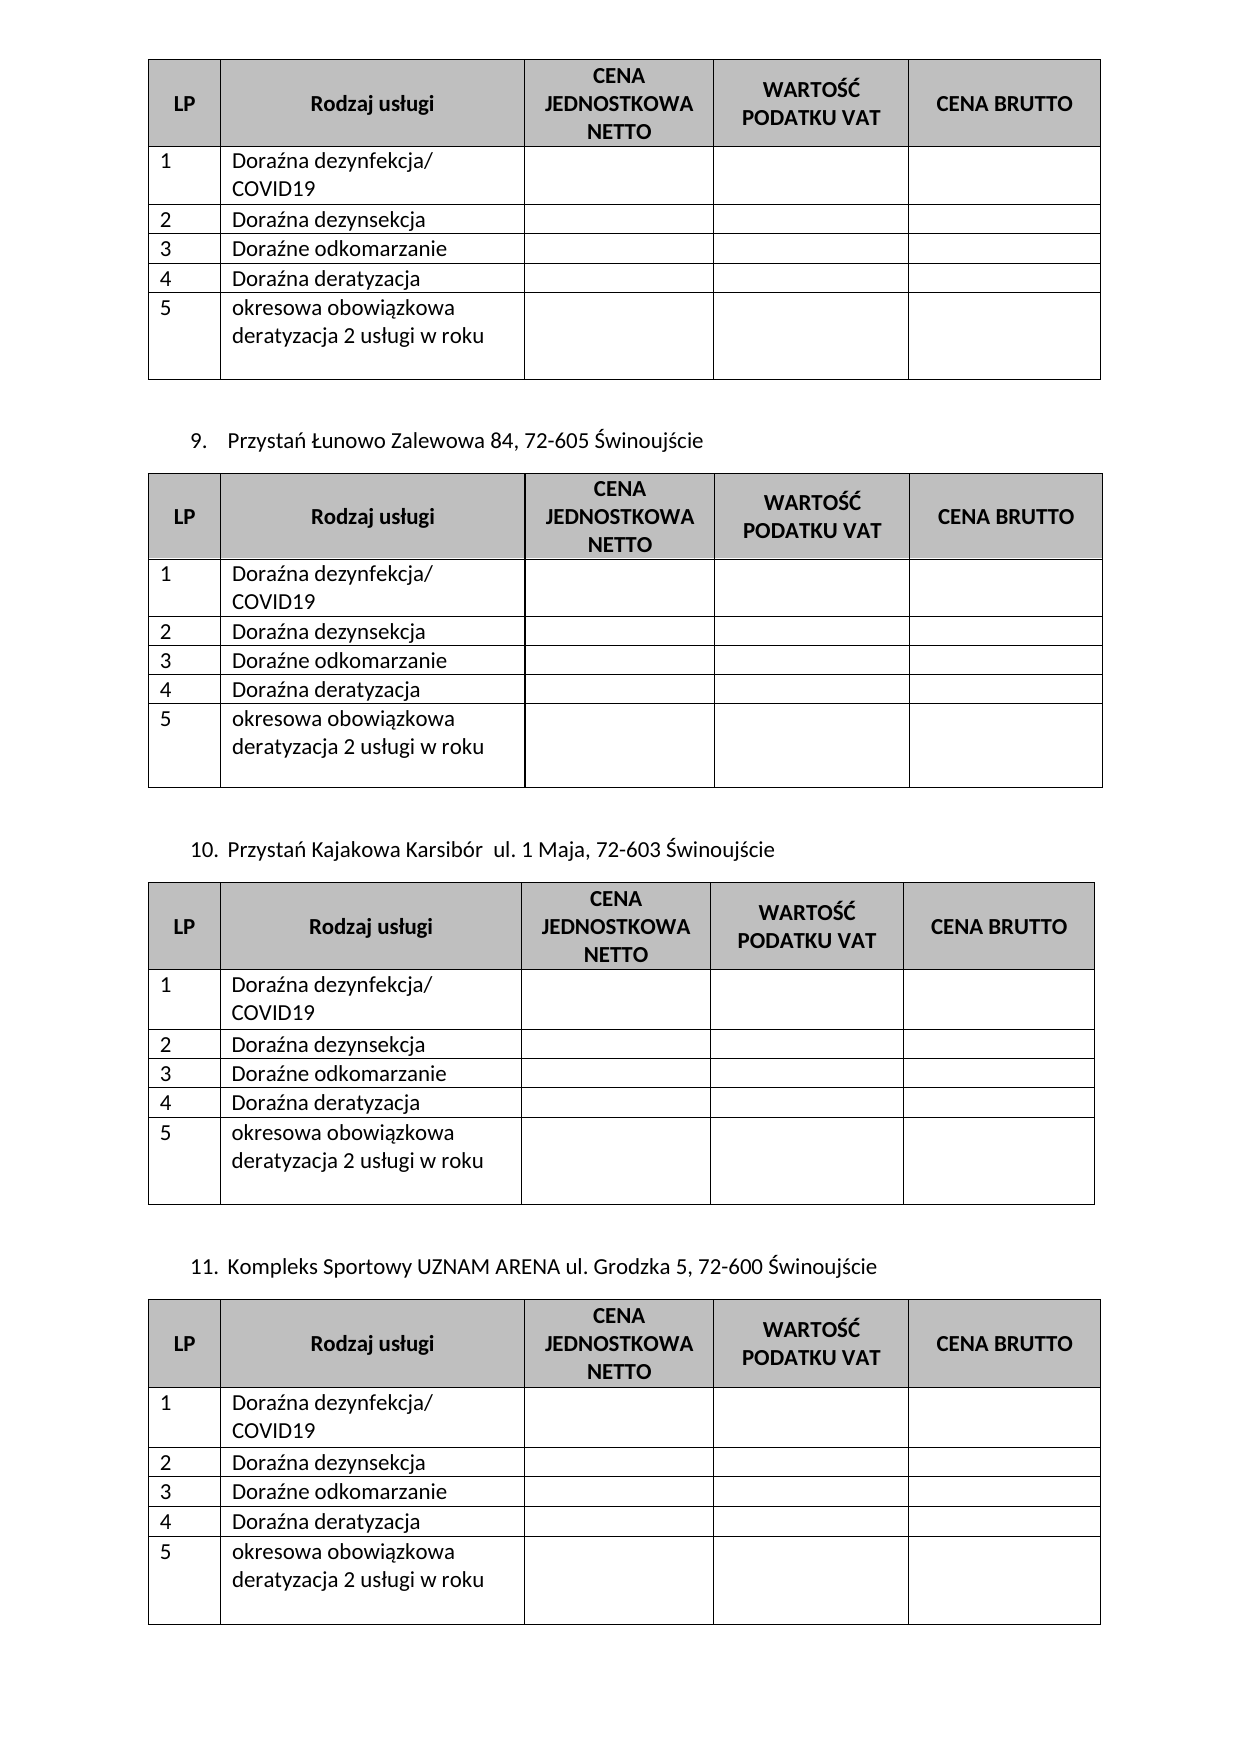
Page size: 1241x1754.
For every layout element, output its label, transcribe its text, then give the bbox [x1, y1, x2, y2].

table_cell [715, 560, 909, 616]
table_header LP [149, 474, 220, 558]
table_header WARTOŚĆ PODATKU VAT [714, 60, 908, 146]
table_cell 1 [149, 970, 220, 1029]
table_cell Doraźna dezynsekcja [221, 205, 524, 233]
table_header CENA JEDNOSTKOWA NETTO [522, 883, 710, 969]
table_cell 4 [149, 675, 220, 703]
table_cell Doraźna dezynfekcja/ COVID19 [221, 1388, 524, 1447]
table_cell Doraźna dezynsekcja [221, 1448, 524, 1476]
table_cell 3 [149, 1477, 220, 1506]
table_cell [910, 646, 1102, 674]
table_cell 5 [149, 293, 220, 378]
table_cell Doraźna deratyzacja [221, 264, 524, 292]
table_cell 3 [149, 1059, 220, 1087]
table_cell [910, 704, 1102, 787]
table_cell [910, 675, 1102, 703]
table_cell [525, 147, 713, 204]
table_cell [525, 293, 713, 378]
table_cell [909, 147, 1100, 204]
table_cell [526, 646, 714, 674]
table_cell 5 [149, 1118, 220, 1204]
table_cell [714, 293, 908, 378]
table_cell okresowa obowiązkowa deratyzacja 2 usługi w roku [221, 1537, 524, 1624]
table_cell [526, 704, 714, 787]
table_header LP [149, 883, 220, 969]
table_header CENA BRUTTO [910, 474, 1102, 558]
table_cell Doraźna dezynfekcja/ COVID19 [221, 147, 524, 204]
table_cell [526, 560, 714, 616]
table_cell [909, 293, 1100, 378]
table_cell 4 [149, 264, 220, 292]
table_cell [715, 675, 909, 703]
table_cell [525, 264, 713, 292]
table_cell [711, 970, 903, 1029]
table_header Rodzaj usługi [221, 474, 524, 558]
table_cell [904, 1030, 1094, 1058]
list Kompleks Sportowy UZNAM ARENA ul. Grodzka 5, 72-600 Świnoujście [190, 1252, 1092, 1280]
table_cell [715, 704, 909, 787]
table_cell [714, 205, 908, 233]
table_cell [714, 1448, 908, 1476]
table_cell 2 [149, 1448, 220, 1476]
table_cell 5 [149, 1537, 220, 1624]
table_header CENA BRUTTO [904, 883, 1094, 969]
table_cell Doraźna dezynsekcja [221, 1030, 521, 1058]
table_cell [525, 1507, 713, 1536]
table_header CENA JEDNOSTKOWA NETTO [525, 1300, 713, 1387]
table_cell 1 [149, 147, 220, 204]
list Przystań Kajakowa Karsibór ul. 1 Maja, 72-603 Świnoujście [190, 835, 1092, 863]
table_cell okresowa obowiązkowa deratyzacja 2 usługi w roku [221, 293, 524, 378]
table_cell [904, 1059, 1094, 1087]
table_header Rodzaj usługi [221, 60, 524, 146]
table_header CENA JEDNOSTKOWA NETTO [525, 60, 713, 146]
table_cell 5 [149, 704, 220, 787]
table_cell [909, 1448, 1100, 1476]
table_cell 2 [149, 617, 220, 645]
table_cell [522, 1030, 710, 1058]
table_header Rodzaj usługi [221, 1300, 524, 1387]
table_cell [909, 1537, 1100, 1624]
table_cell [526, 675, 714, 703]
table_cell [714, 1507, 908, 1536]
table_cell okresowa obowiązkowa deratyzacja 2 usługi w roku [221, 704, 524, 787]
table_cell [522, 970, 710, 1029]
table_cell [522, 1118, 710, 1204]
table_cell [714, 264, 908, 292]
table_cell Doraźne odkomarzanie [221, 234, 524, 263]
table_cell Doraźne odkomarzanie [221, 1059, 521, 1087]
table_header Rodzaj usługi [221, 883, 521, 969]
table_cell [525, 1477, 713, 1506]
table_cell [910, 560, 1102, 616]
table_header WARTOŚĆ PODATKU VAT [711, 883, 903, 969]
table_cell [525, 1537, 713, 1624]
table_cell Doraźne odkomarzanie [221, 1477, 524, 1506]
table_cell 4 [149, 1507, 220, 1536]
table_cell Doraźne odkomarzanie [221, 646, 524, 674]
table_cell [711, 1118, 903, 1204]
table_cell Doraźna deratyzacja [221, 1088, 521, 1117]
table_cell [525, 1448, 713, 1476]
table_cell [711, 1030, 903, 1058]
table_cell [714, 1537, 908, 1624]
table_cell Doraźna dezynfekcja/ COVID19 [221, 560, 524, 616]
table_header CENA JEDNOSTKOWA NETTO [526, 474, 714, 558]
table_cell [714, 1388, 908, 1447]
table_cell 1 [149, 560, 220, 616]
table_cell [522, 1088, 710, 1117]
table_cell 1 [149, 1388, 220, 1447]
table_header WARTOŚĆ PODATKU VAT [714, 1300, 908, 1387]
table_cell 3 [149, 234, 220, 263]
table_cell [909, 1477, 1100, 1506]
table_cell 4 [149, 1088, 220, 1117]
table_cell [909, 1388, 1100, 1447]
table_cell [525, 205, 713, 233]
table_cell [525, 234, 713, 263]
table_cell 2 [149, 205, 220, 233]
table_header LP [149, 1300, 220, 1387]
table_cell Doraźna deratyzacja [221, 675, 524, 703]
table_header LP [149, 60, 220, 146]
table_cell okresowa obowiązkowa deratyzacja 2 usługi w roku [221, 1118, 521, 1204]
table_header WARTOŚĆ PODATKU VAT [715, 474, 909, 558]
table_cell 3 [149, 646, 220, 674]
table_header CENA BRUTTO [909, 60, 1100, 146]
table_cell [909, 1507, 1100, 1536]
table_cell [904, 1118, 1094, 1204]
table_cell [715, 646, 909, 674]
table_cell [714, 147, 908, 204]
table_cell [714, 1477, 908, 1506]
table_cell [910, 617, 1102, 645]
table_cell [525, 1388, 713, 1447]
table_cell [904, 970, 1094, 1029]
table_cell Doraźna dezynfekcja/ COVID19 [221, 970, 521, 1029]
table_cell [714, 234, 908, 263]
table_cell 2 [149, 1030, 220, 1058]
table_cell [522, 1059, 710, 1087]
table_cell [904, 1088, 1094, 1117]
table_header CENA BRUTTO [909, 1300, 1100, 1387]
table_cell [909, 205, 1100, 233]
list Przystań Łunowo Zalewowa 84, 72-605 Świnoujście [190, 426, 1092, 454]
table_cell Doraźna dezynsekcja [221, 617, 524, 645]
table_cell [711, 1059, 903, 1087]
table_cell Doraźna deratyzacja [221, 1507, 524, 1536]
table_cell [711, 1088, 903, 1117]
table_cell [909, 264, 1100, 292]
table_cell [909, 234, 1100, 263]
table_cell [526, 617, 714, 645]
table_cell [715, 617, 909, 645]
